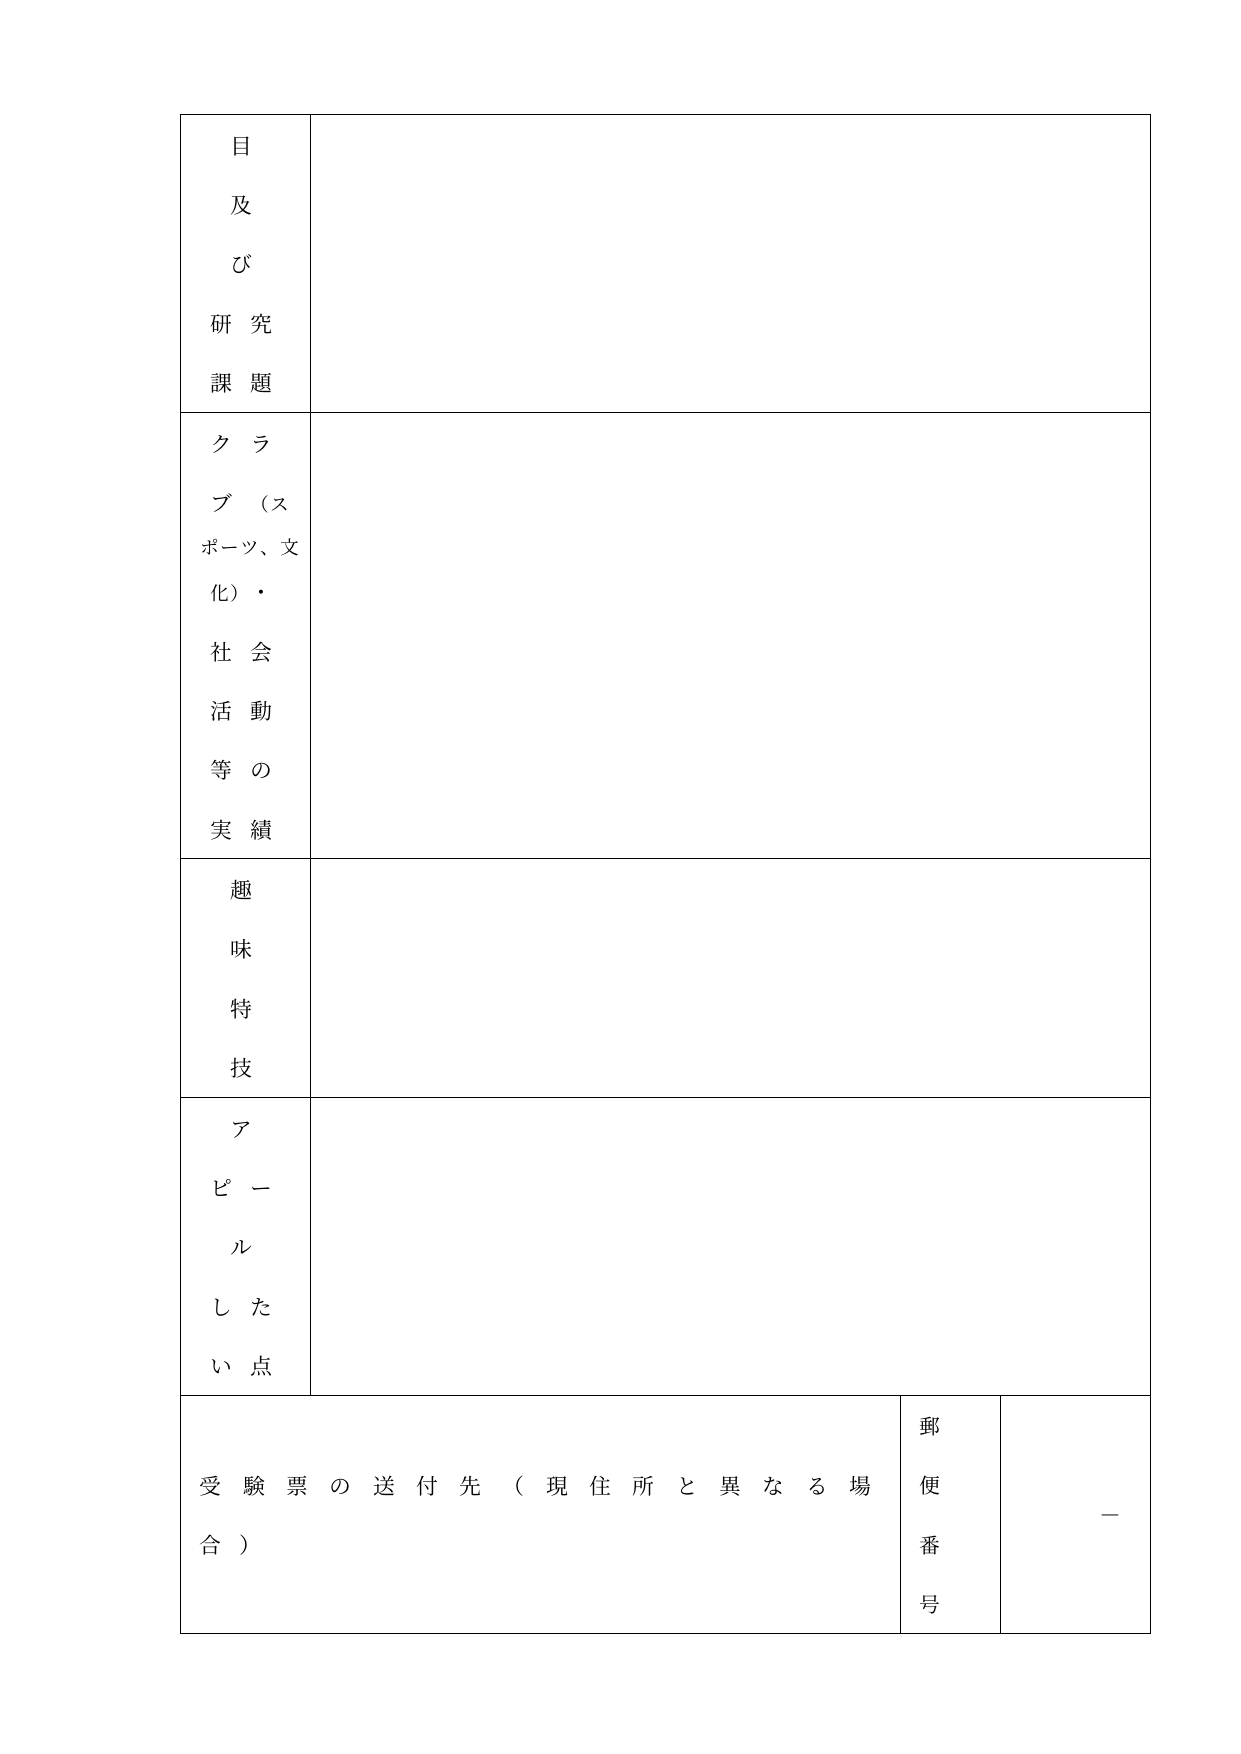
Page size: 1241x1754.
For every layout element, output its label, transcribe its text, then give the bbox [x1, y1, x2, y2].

table_cell 郵便番号 [901, 1396, 1000, 1633]
table_cell [311, 413, 1150, 858]
table_cell [311, 115, 1150, 412]
table_cell 受験票の送付先（現住所と異なる場合） [181, 1396, 900, 1633]
table_cell － [1001, 1396, 1150, 1633]
table_cell 趣 味 特 技 [181, 859, 310, 1097]
table_cell クラブ（スポーツ、文化）・社会活動等の実績 [181, 413, 310, 858]
table_cell 得意な科目 及 び 研究課題 [181, 115, 310, 412]
table_cell [311, 1098, 1150, 1395]
table_cell アピール したい点 [181, 1098, 310, 1395]
table_cell [311, 859, 1150, 1097]
